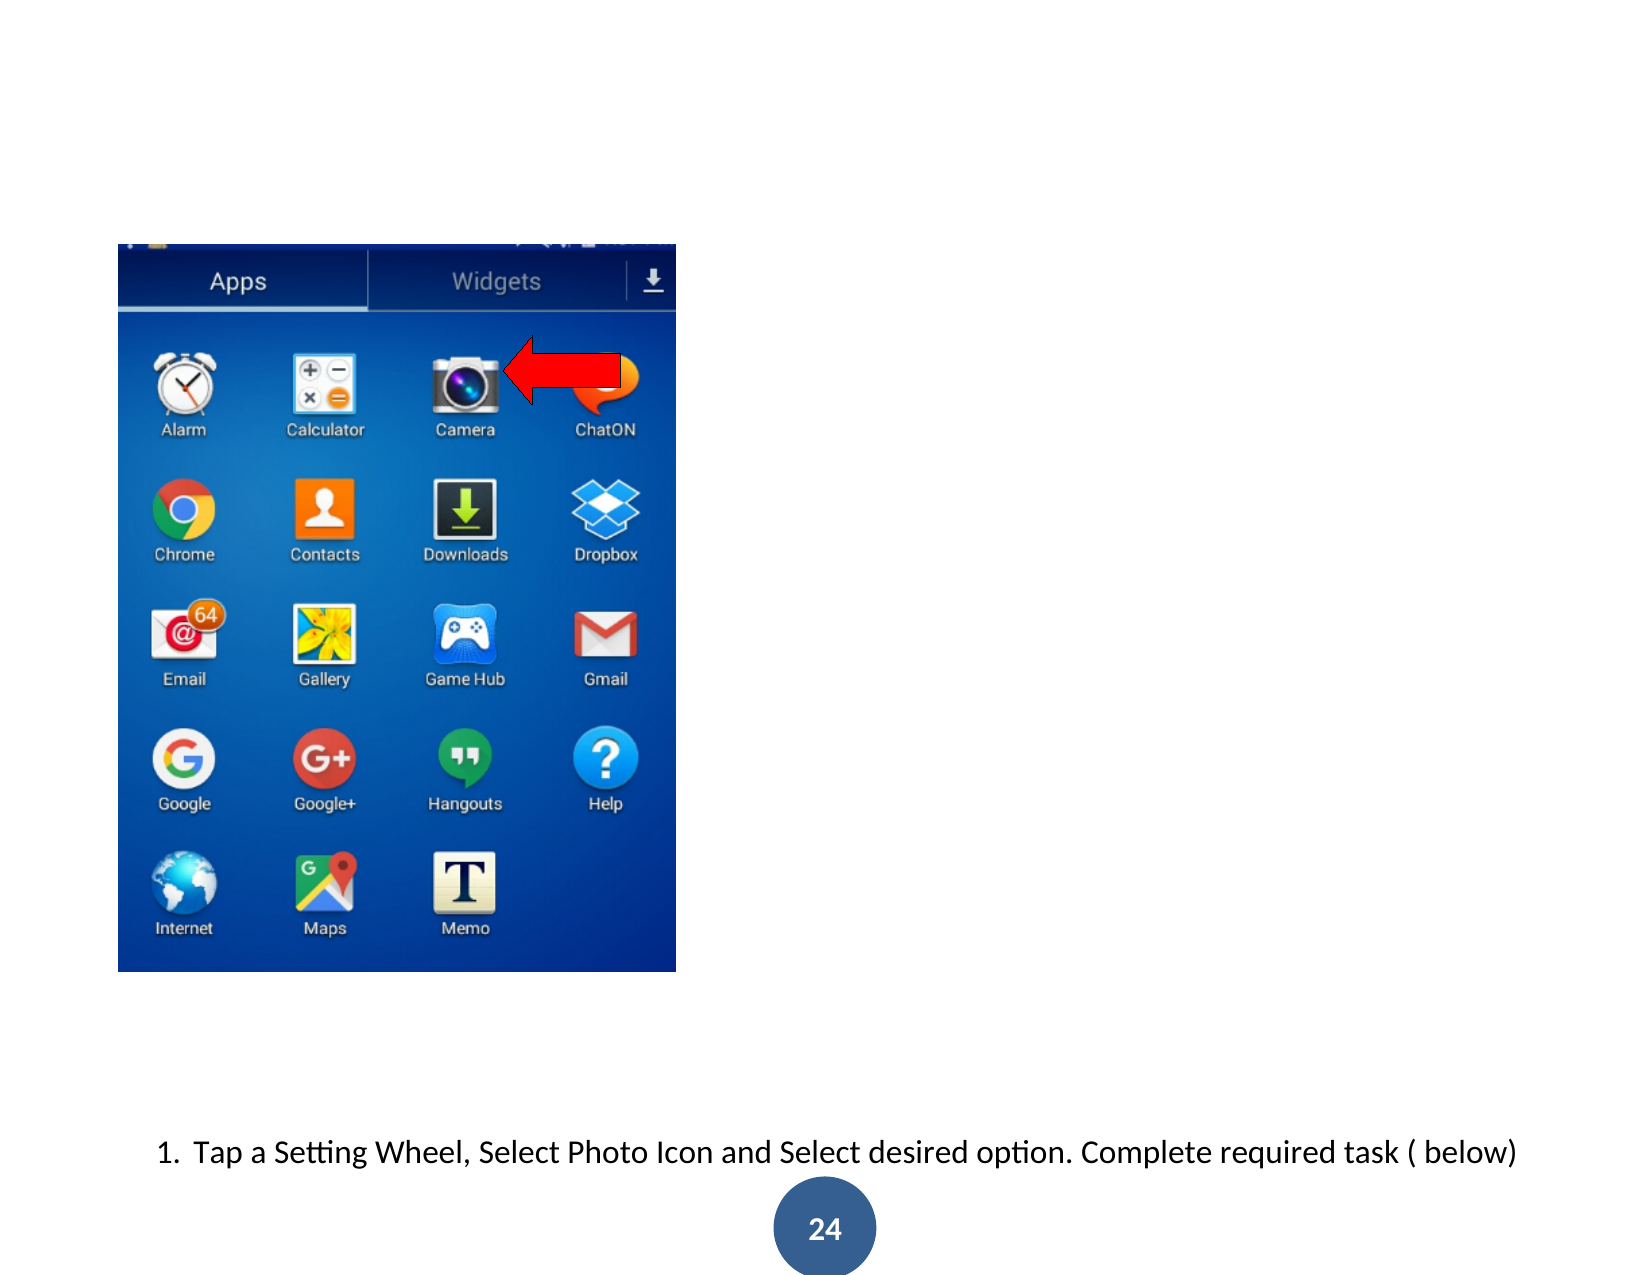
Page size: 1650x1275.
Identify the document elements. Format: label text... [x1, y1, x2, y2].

list Tap a Setting Wheel, Select Photo Icon and Select desired option. Complete required task ( below) [156, 1132, 1532, 1172]
picture [118, 244, 676, 972]
